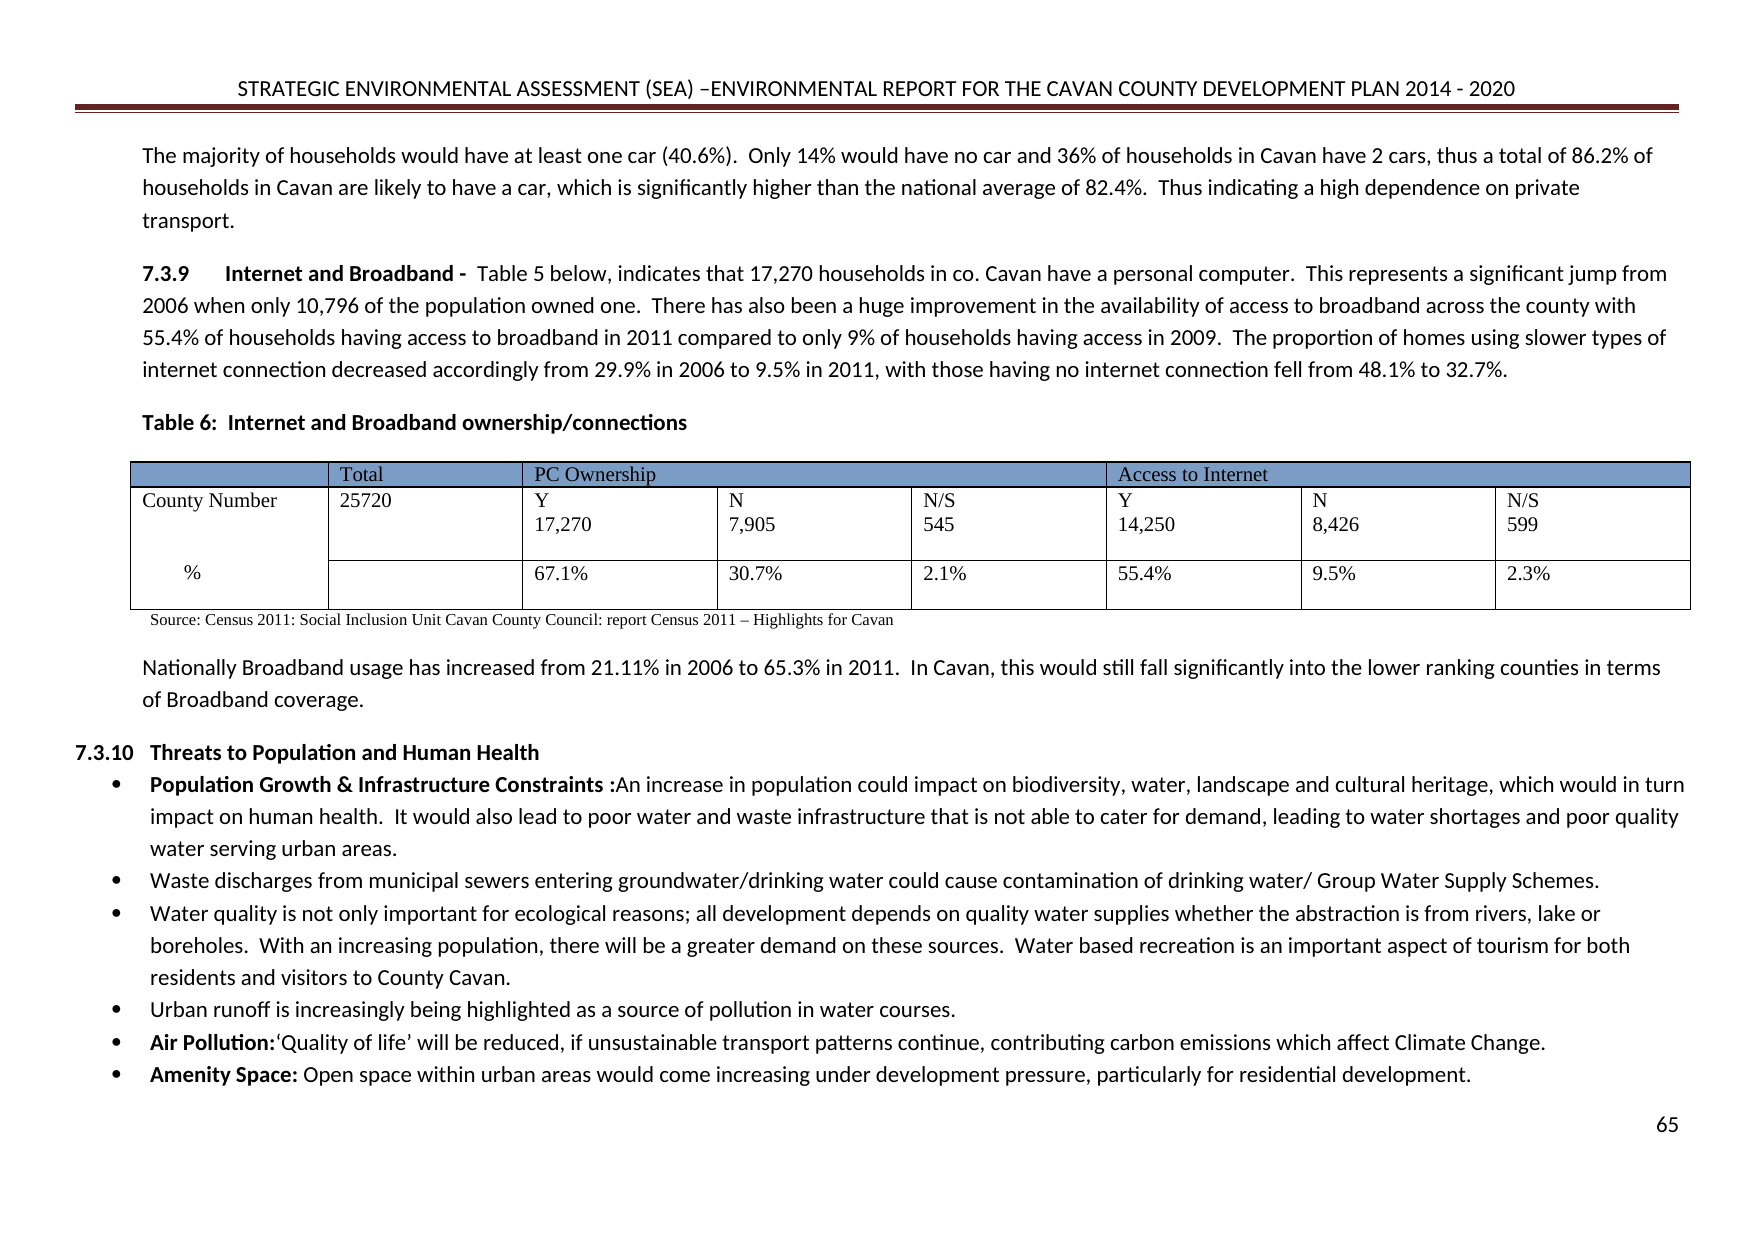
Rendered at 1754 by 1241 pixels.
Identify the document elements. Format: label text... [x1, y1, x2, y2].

table_cell County Number % [131, 488, 328, 609]
table_cell 67.1% [523, 561, 717, 609]
list Air Pollution:‘Quality of life’ will be reduced, if unsustainable transport patterns continue, contributing carbon emissions which affect Climate Change. [112, 1028, 1698, 1056]
list Population Growth & Infrastructure Constraints :An increase in population could impact on biodiversity, water, landscape and cultural heritage, which would in turn impact on human health. It would also lead to poor water and waste infrastructure that is not able to cater for demand, leading to water shortages and poor quality water serving urban areas. [112, 770, 1698, 862]
table_cell N 7,905 [718, 488, 911, 560]
table_cell 9.5% [1302, 561, 1495, 609]
table_header Total [329, 463, 522, 486]
table_cell N 8,426 [1302, 488, 1495, 560]
table_cell 25720 [329, 488, 522, 560]
list Amenity Space: Open space within urban areas would come increasing under development pressure, particularly for residential development. [112, 1060, 1698, 1088]
table_cell Y 17,270 [523, 488, 717, 560]
text Table 6: Internet and Broadband ownership/connections [142, 408, 1679, 436]
table_cell 2.3% [1496, 561, 1690, 609]
table_cell 30.7% [718, 561, 911, 609]
text 7.3.9 Internet and Broadband - Table 5 below, indicates that 17,270 households in co. Cavan have a personal computer. This represents a significant jump from 2006 when only 10,796 of the population owned one. There has also been a huge improvement in the availability of access to broadband across the county with 55.4% of households having access to broadband in 2011 compared to only 9% of households having access in 2009. The proportion of homes using slower types of internet connection decreased accordingly from 29.9% in 2006 to 9.5% in 2011, with those having no internet connection fell from 48.1% to 32.7%. [142, 259, 1679, 383]
list Waste discharges from municipal sewers entering groundwater/drinking water could cause contamination of drinking water/ Group Water Supply Schemes. [112, 867, 1698, 895]
text Nationally Broadband usage has increased from 21.11% in 2006 to 65.3% in 2011. In Cavan, this would still fall significantly into the lower ranking counties in terms of Broadband coverage. [142, 653, 1679, 713]
table_header PC Ownership [523, 463, 1106, 486]
table_cell Y 14,250 [1107, 488, 1301, 560]
table_cell [329, 561, 522, 609]
table_cell 55.4% [1107, 561, 1301, 609]
text Source: Census 2011: Social Inclusion Unit Cavan County Council: report Census 2011 – Highlights for Cavan [142, 610, 1679, 629]
table_header Access to Internet [1107, 463, 1690, 486]
table_cell N/S 545 [912, 488, 1106, 560]
table_header [131, 463, 328, 486]
list Urban runoff is increasingly being highlighted as a source of pollution in water courses. [112, 995, 1698, 1023]
text The majority of households would have at least one car (40.6%). Only 14% would have no car and 36% of households in Cavan have 2 cars, thus a total of 86.2% of households in Cavan are likely to have a car, which is significantly higher than the national average of 82.4%. Thus indicating a high dependence on private transport. [142, 141, 1679, 234]
list Water quality is not only important for ecological reasons; all development depends on quality water supplies whether the abstraction is from rivers, lake or boreholes. With an increasing population, there will be a greater demand on these sources. Water based recreation is an important aspect of tourism for both residents and visitors to County Cavan. [112, 899, 1698, 991]
text 7.3.10 Threats to Population and Human Health [75, 738, 1698, 766]
table_cell N/S 599 [1496, 488, 1690, 560]
table_cell 2.1% [912, 561, 1106, 609]
